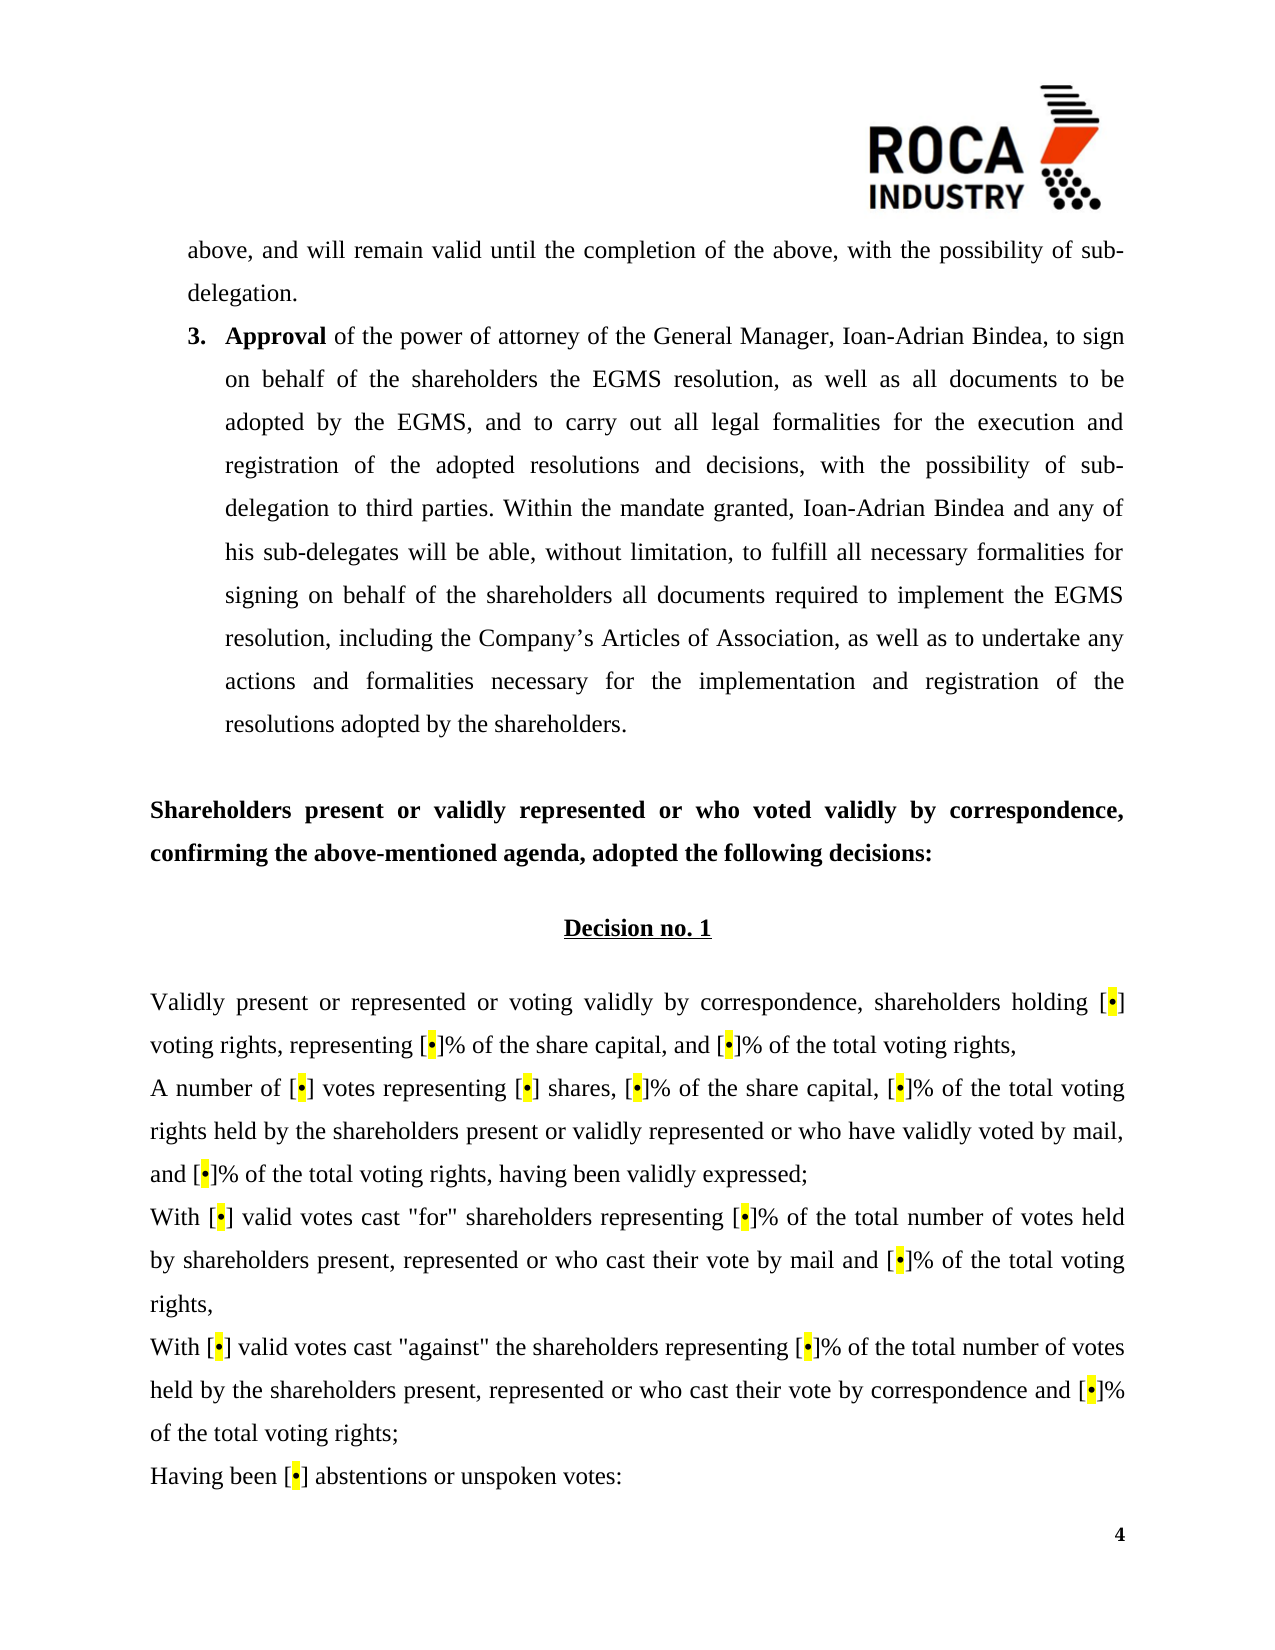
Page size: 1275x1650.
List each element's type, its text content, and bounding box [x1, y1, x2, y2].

text Decision no. 1 [150, 913, 1125, 941]
text With [•] valid votes cast "against" the shareholders representing [•]% of the total number of votes held by the shareholders present, represented or who cast their vote by correspondence and [•]% of the total voting rights; [150, 1332, 1125, 1447]
text Having been [•] abstentions or unspoken votes: [300, 1461, 1125, 1490]
picture [853, 59, 1125, 235]
list Approval of the power of attorney of the General Manager, Ioan-Adrian Bindea, to sign on behalf of the shareholders the EGMS resolution, as well as all documents to be adopted by the EGMS, and to carry out all legal formalities for the execution and registration of the adopted resolutions and decisions, with the possibility of sub-delegation to third parties. Within the mandate granted, Ioan-Adrian Bindea and any of his sub-delegates will be able, without limitation, to fulfill all necessary formalities for signing on behalf of the shareholders all documents required to implement the EGMS resolution, including the Company’s Articles of Association, as well as to undertake any actions and formalities necessary for the implementation and registration of the resolutions adopted by the shareholders. [187, 321, 1125, 738]
text Validly present or represented or voting validly by correspondence, shareholders holding [•] voting rights, representing [•]% of the share capital, and [•]% of the total voting rights, [150, 987, 1125, 1059]
text With [•] valid votes cast "for" shareholders representing [•]% of the total number of votes held by shareholders present, represented or who cast their vote by mail and [•]% of the total voting rights, [150, 1202, 1125, 1317]
text A number of [•] votes representing [•] shares, [•]% of the share capital, [•]% of the total voting rights held by the shareholders present or validly represented or who have validly voted by mail, and [•]% of the total voting rights, having been validly expressed; [150, 1073, 1125, 1188]
text Shareholders present or validly represented or who voted validly by correspondence, confirming the above-mentioned agenda, adopted the following decisions: [150, 795, 1125, 867]
text Having been [•] abstentions or unspoken votes: [150, 1461, 292, 1490]
